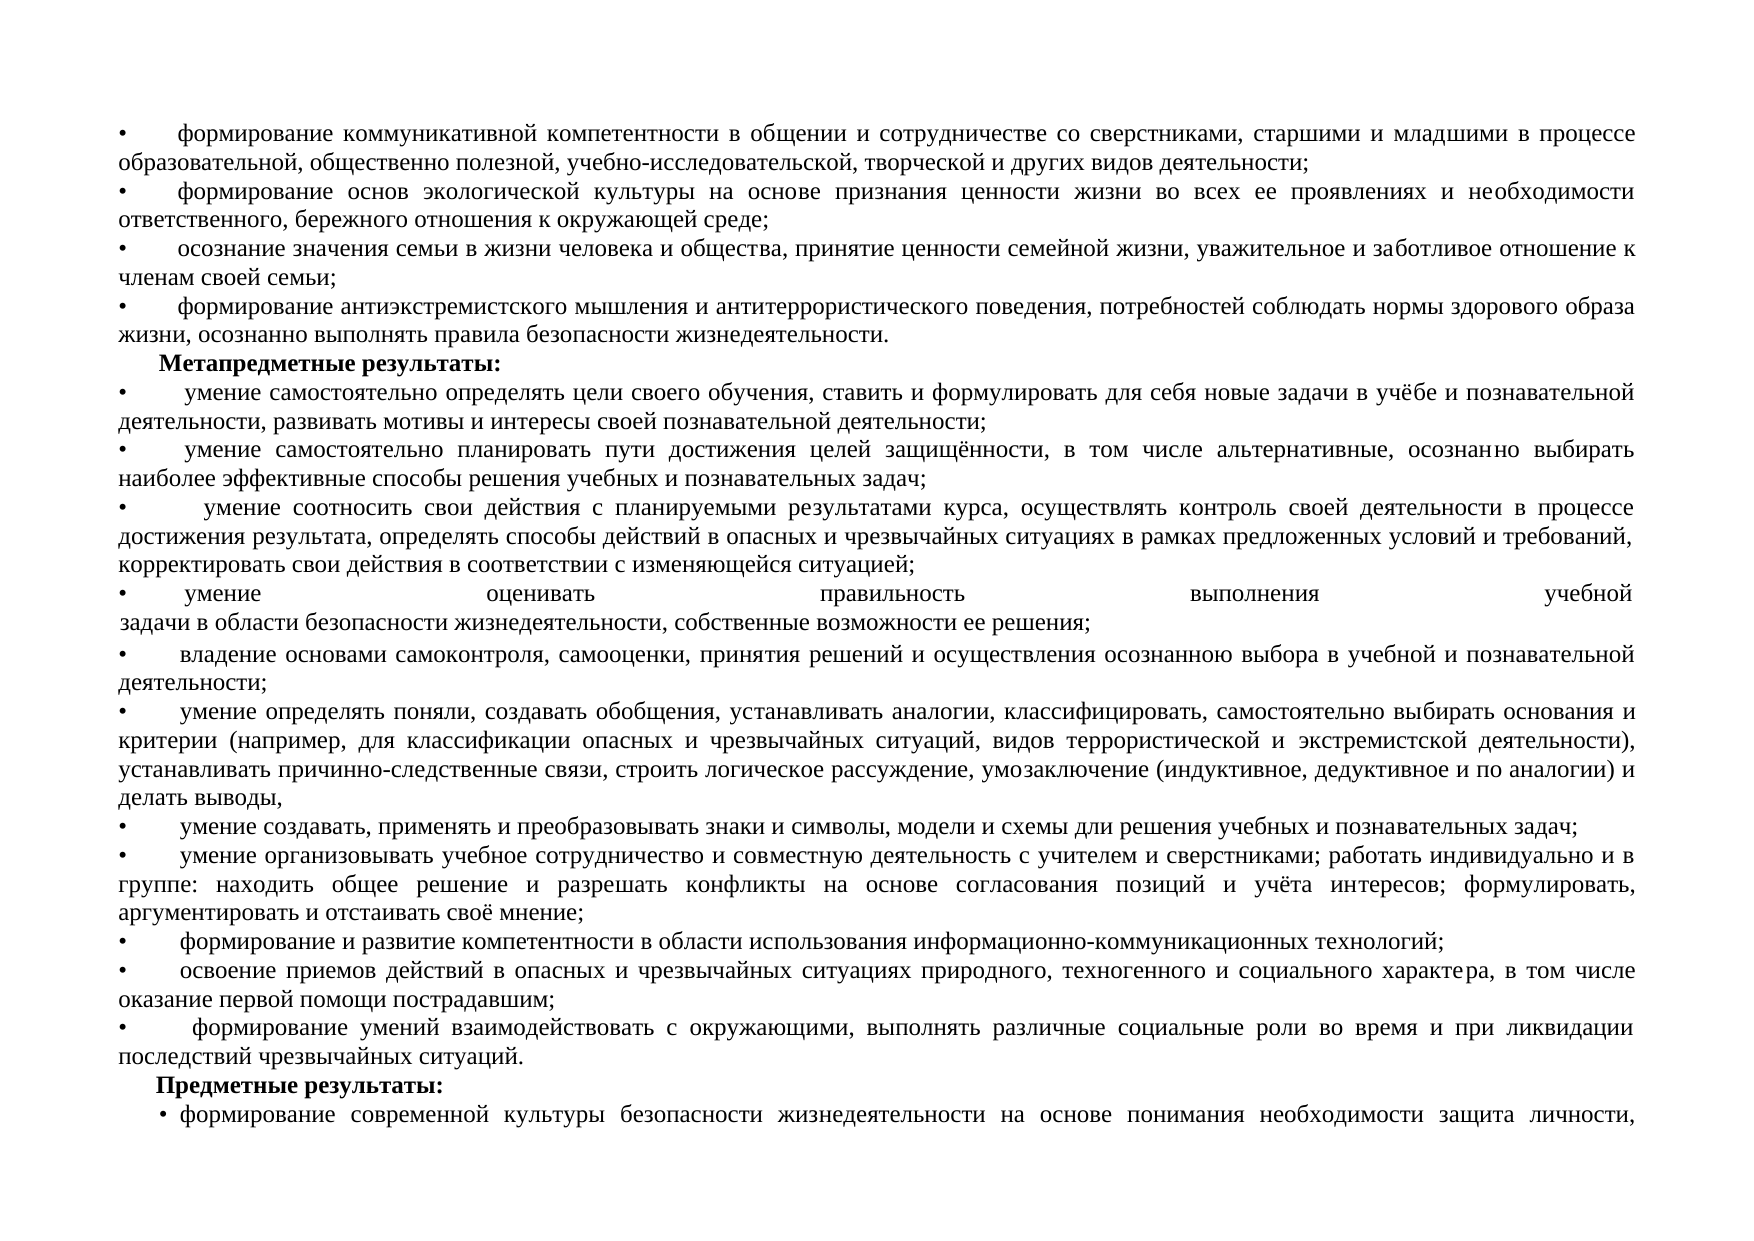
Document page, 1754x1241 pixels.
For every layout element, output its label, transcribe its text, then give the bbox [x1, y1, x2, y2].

list освоение приемов действий в опасных и чрезвычайных ситуациях природного, техногенного и социального характера, в том числе оказание первой помощи пострадавшим; [118, 955, 1636, 1012]
list осознание значения семьи в жизни человека и общества, принятие ценности семейной жизни, уважительное и заботливое отношение к членам своей семьи; [118, 233, 1636, 291]
list умение соотносить свои действия с планируемыми результатами курса, осуществлять контроль своей деятельности в процессе достижения результата, определять способы действий в опасных и чрезвычайных ситуациях в рамках предложенных условий и требований, корректировать свои действия в соответствии с изменяющейся ситуацией; [118, 492, 1634, 578]
list умение создавать, применять и преобразовывать знаки и символы, модели и схемы дли решения учебных и познавательных задач; [118, 811, 1636, 840]
list умение оценивать правильность выполнения учебной задачи в области безопасности жизнедеятельности, собственные возможности ее решения; [118, 578, 1633, 636]
list формирование антиэкстремистского мышления и антитеррористического поведения, потребностей соблюдать нормы здорового образа жизни, осознанно выполнять правила безопасности жизнедеятельности. [118, 291, 1636, 348]
list формирование и развитие компетентности в области использования информационно-коммуникационных технологий; [118, 926, 1634, 955]
list формирование коммуникативной компетентности в общении и сотрудничестве со сверстниками, старшими и младшими в процессе образовательной, общественно полезной, учебно-исследовательской, творческой и других видов деятельности; [118, 118, 1636, 176]
list умение самостоятельно определять цели своего обучения, ставить и формулировать для себя новые задачи в учёбе и познавательной деятельности, развивать мотивы и интересы своей познавательной деятельности; [118, 377, 1634, 434]
list умение самостоятельно планировать пути достижения целей защищённости, в том числе альтернативные, осознанно выбирать наиболее эффективные способы решения учебных и познавательных задач; [118, 434, 1634, 492]
list формирование основ экологической культуры на основе признания ценности жизни во всех ее проявлениях и необходимости ответственного, бережного отношения к окружающей среде; [118, 176, 1634, 233]
list владение основами самоконтроля, самооценки, принятия решений и осуществления осознанною выбора в учебной и познавательной деятельности; [118, 639, 1636, 696]
text Предметные результаты: [156, 1070, 1636, 1099]
list умение определять поняли, создавать обобщения, устанавливать аналогии, классифицировать, самостоятельно выбирать основания и критерии (например, для классификации опасных и чрезвычайных ситуаций, видов террористической и экстремистской деятельности), устанавливать причинно-следственные связи, строить логическое рассуждение, умозаключение (индуктивное, дедуктивное и по аналогии) и делать выводы, [118, 696, 1636, 811]
list умение организовывать учебное сотрудничество и совместную деятельность с учителем и сверстниками; работать индивидуально и в группе: находить общее решение и разрешать конфликты на основе согласования позиций и учёта интересов; формулировать, аргументировать и отстаивать своё мнение; [118, 840, 1636, 926]
text Метапредметные результаты: [159, 348, 1636, 377]
list формирование умений взаимодействовать с окружающими, выполнять различные социальные роли во время и при ликвидации последствий чрезвычайных ситуаций. [118, 1012, 1634, 1070]
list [118, 1099, 1636, 1127]
